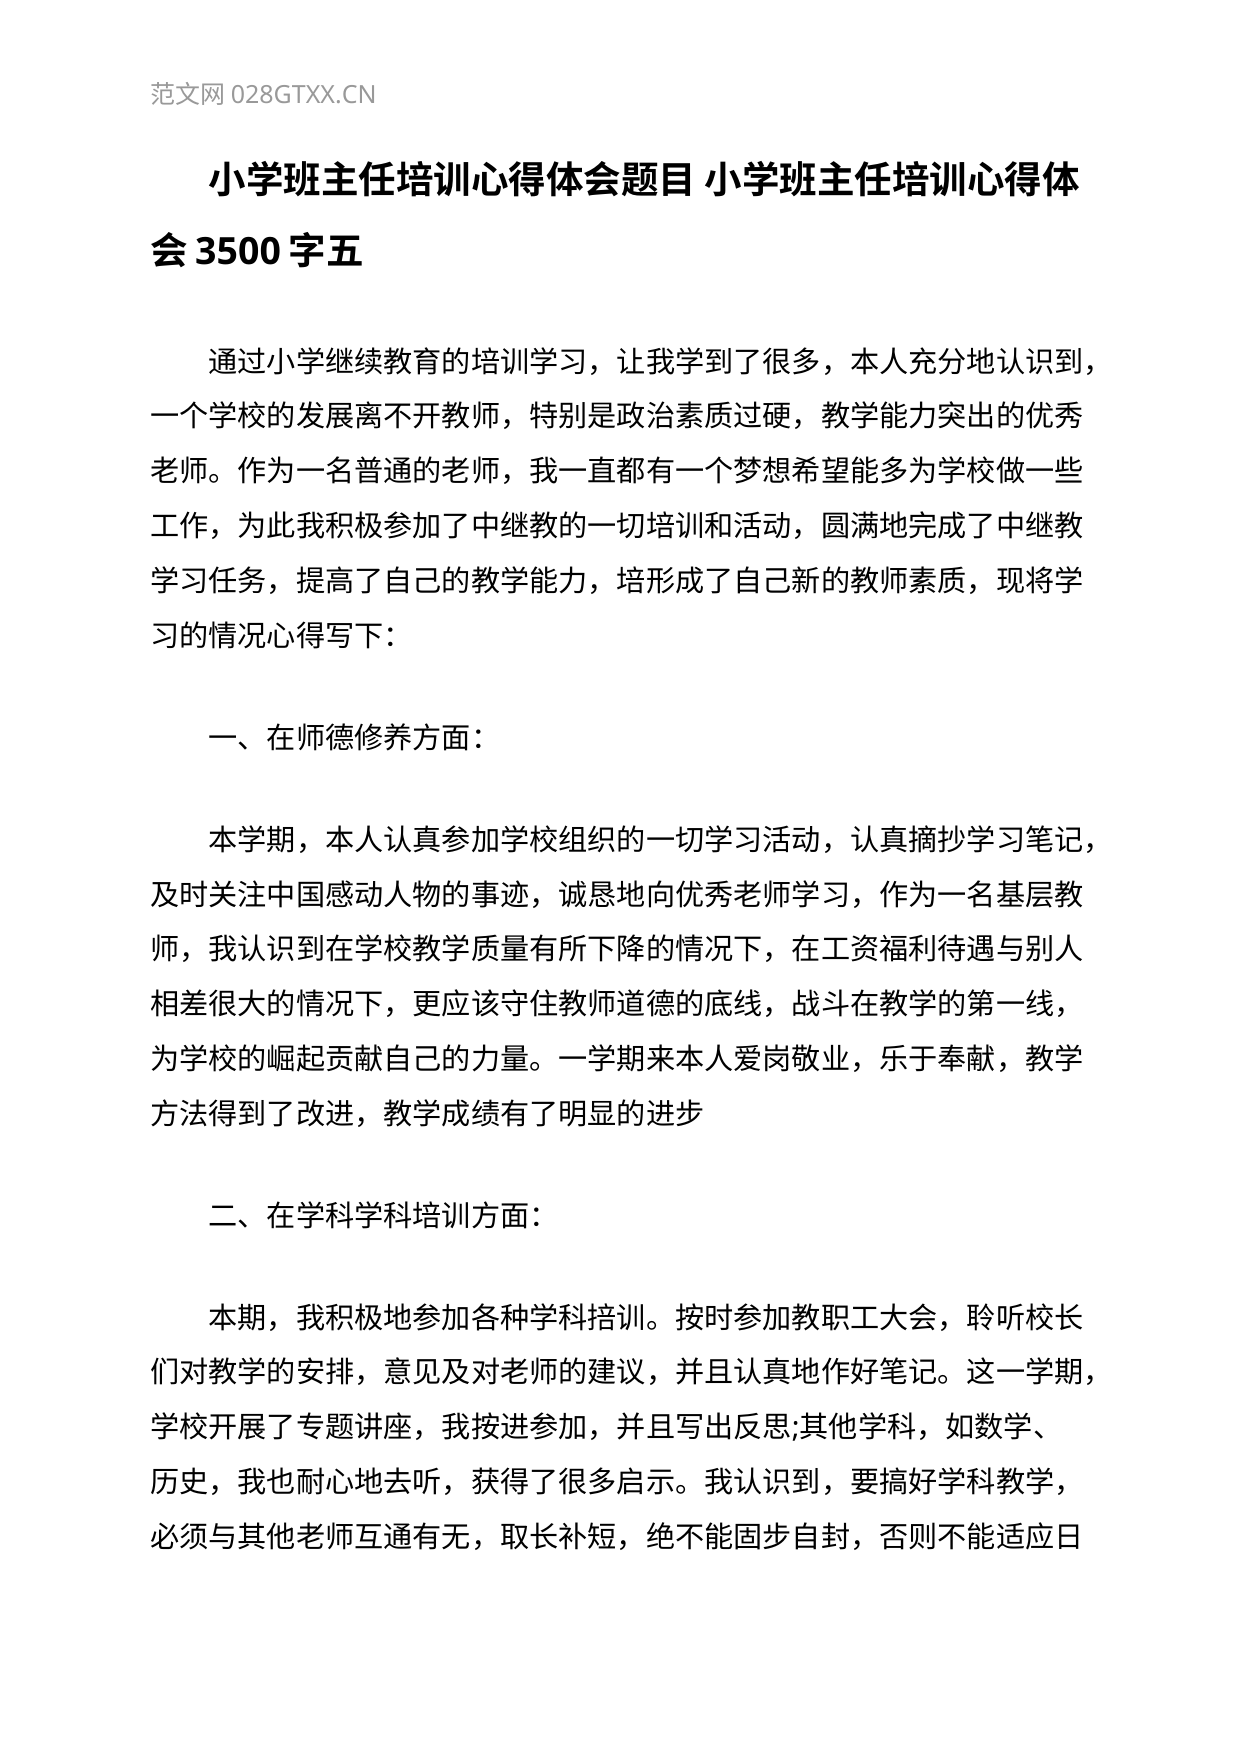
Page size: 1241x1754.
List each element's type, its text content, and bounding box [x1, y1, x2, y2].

text 小学班主任培训心得体会题目 小学班主任培训心得体会3500字五 [150, 150, 1090, 275]
text 二、在学科学科培训方面： [150, 1192, 1090, 1235]
text 一、在师德修养方面： [150, 714, 1090, 757]
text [150, 1294, 1090, 1556]
text 本学期，本人认真参加学校组织的一切学习活动，认真摘抄学习笔记，及时关注中国感动人物的事迹，诚恳地向优秀老师学习，作为一名基层教师，我认识到在学校教学质量有所下降的情况下，在工资福利待遇与别人相差很大的情况下，更应该守住教师道德的底线，战斗在教学的第一线，为学校的崛起贡献自己的力量。一学期来本人爱岗敬业，乐于奉献，教学方法得到了改进，教学成绩有了明显的进步 [150, 816, 1090, 1133]
text 通过小学继续教育的培训学习，让我学到了很多，本人充分地认识到，一个学校的发展离不开教师，特别是政治素质过硬，教学能力突出的优秀老师。作为一名普通的老师，我一直都有一个梦想希望能多为学校做一些工作，为此我积极参加了中继教的一切培训和活动，圆满地完成了中继教学习任务，提高了自己的教学能力，培形成了自己新的教师素质，现将学习的情况心得写下： [150, 338, 1090, 655]
